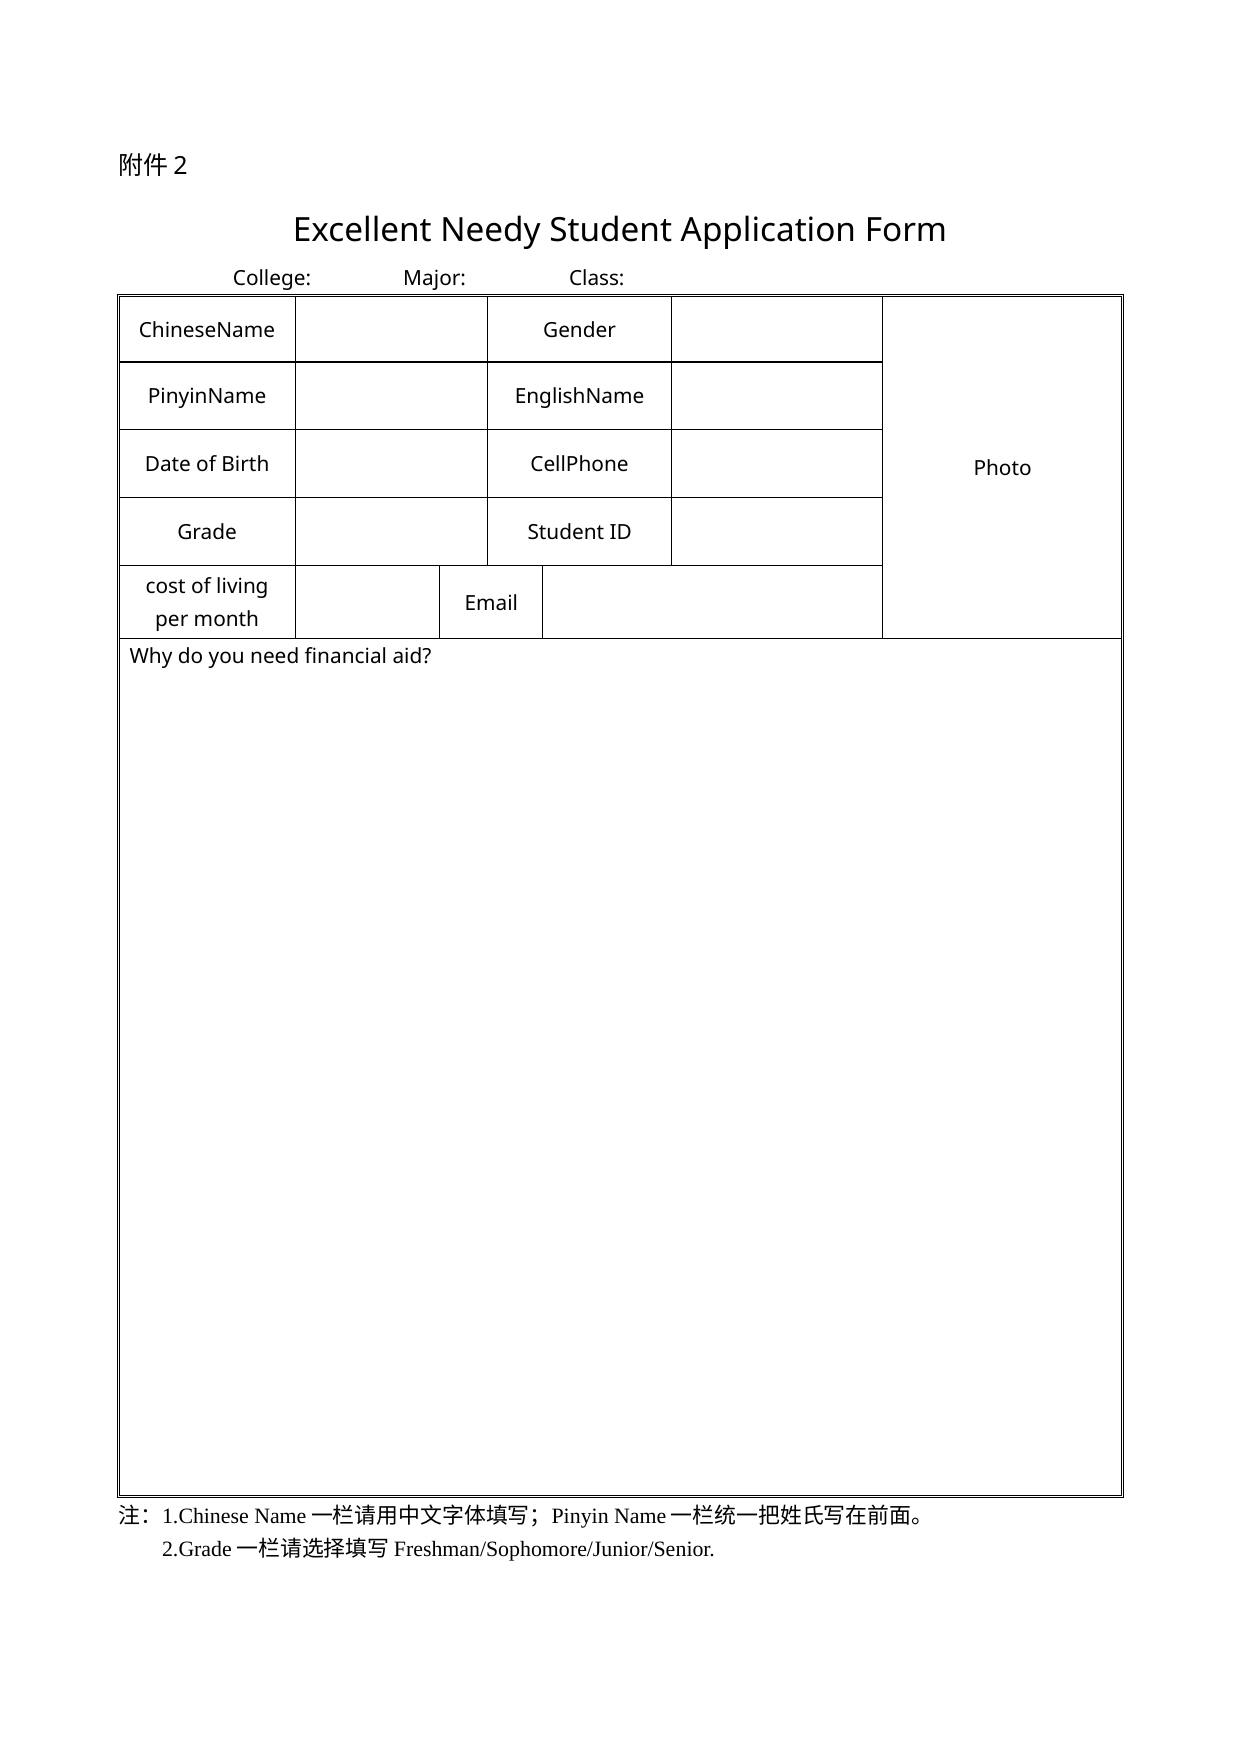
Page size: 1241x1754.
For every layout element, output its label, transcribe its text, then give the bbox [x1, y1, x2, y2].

table_cell [543, 566, 882, 638]
table_cell Grade [120, 498, 295, 565]
table_header Gender [488, 297, 671, 361]
table_header [296, 297, 487, 361]
table_cell Email [440, 566, 542, 638]
table_header Photo [883, 297, 1121, 638]
table_cell Date of Birth [120, 430, 295, 497]
table_header [672, 297, 882, 361]
table_cell [296, 498, 487, 565]
table_cell [296, 566, 439, 638]
table_cell Why do you need financial aid? [120, 639, 1121, 1495]
table_cell [672, 430, 882, 497]
text 注：1.Chinese Name一栏请用中文字体填写；Pinyin Name一栏统一把姓氏写在前面。 [118, 1498, 1122, 1530]
table_cell cost of living per month [120, 566, 295, 638]
text College: Major: Class: [118, 261, 1122, 293]
table_cell Student ID [488, 498, 671, 565]
text 附件2 [118, 131, 1122, 196]
table_cell [672, 363, 882, 429]
text 2.Grade一栏请选择填写Freshman/Sophomore/Junior/Senior. [118, 1530, 1122, 1563]
table_cell CellPhone [488, 430, 671, 497]
text Excellent Needy Student Application Form [118, 196, 1122, 261]
table_cell PinyinName [120, 363, 295, 429]
table_header ChineseName [120, 297, 295, 361]
table_cell [296, 363, 487, 429]
table_cell [296, 430, 487, 497]
table_cell [672, 498, 882, 565]
table_cell EnglishName [488, 363, 671, 429]
